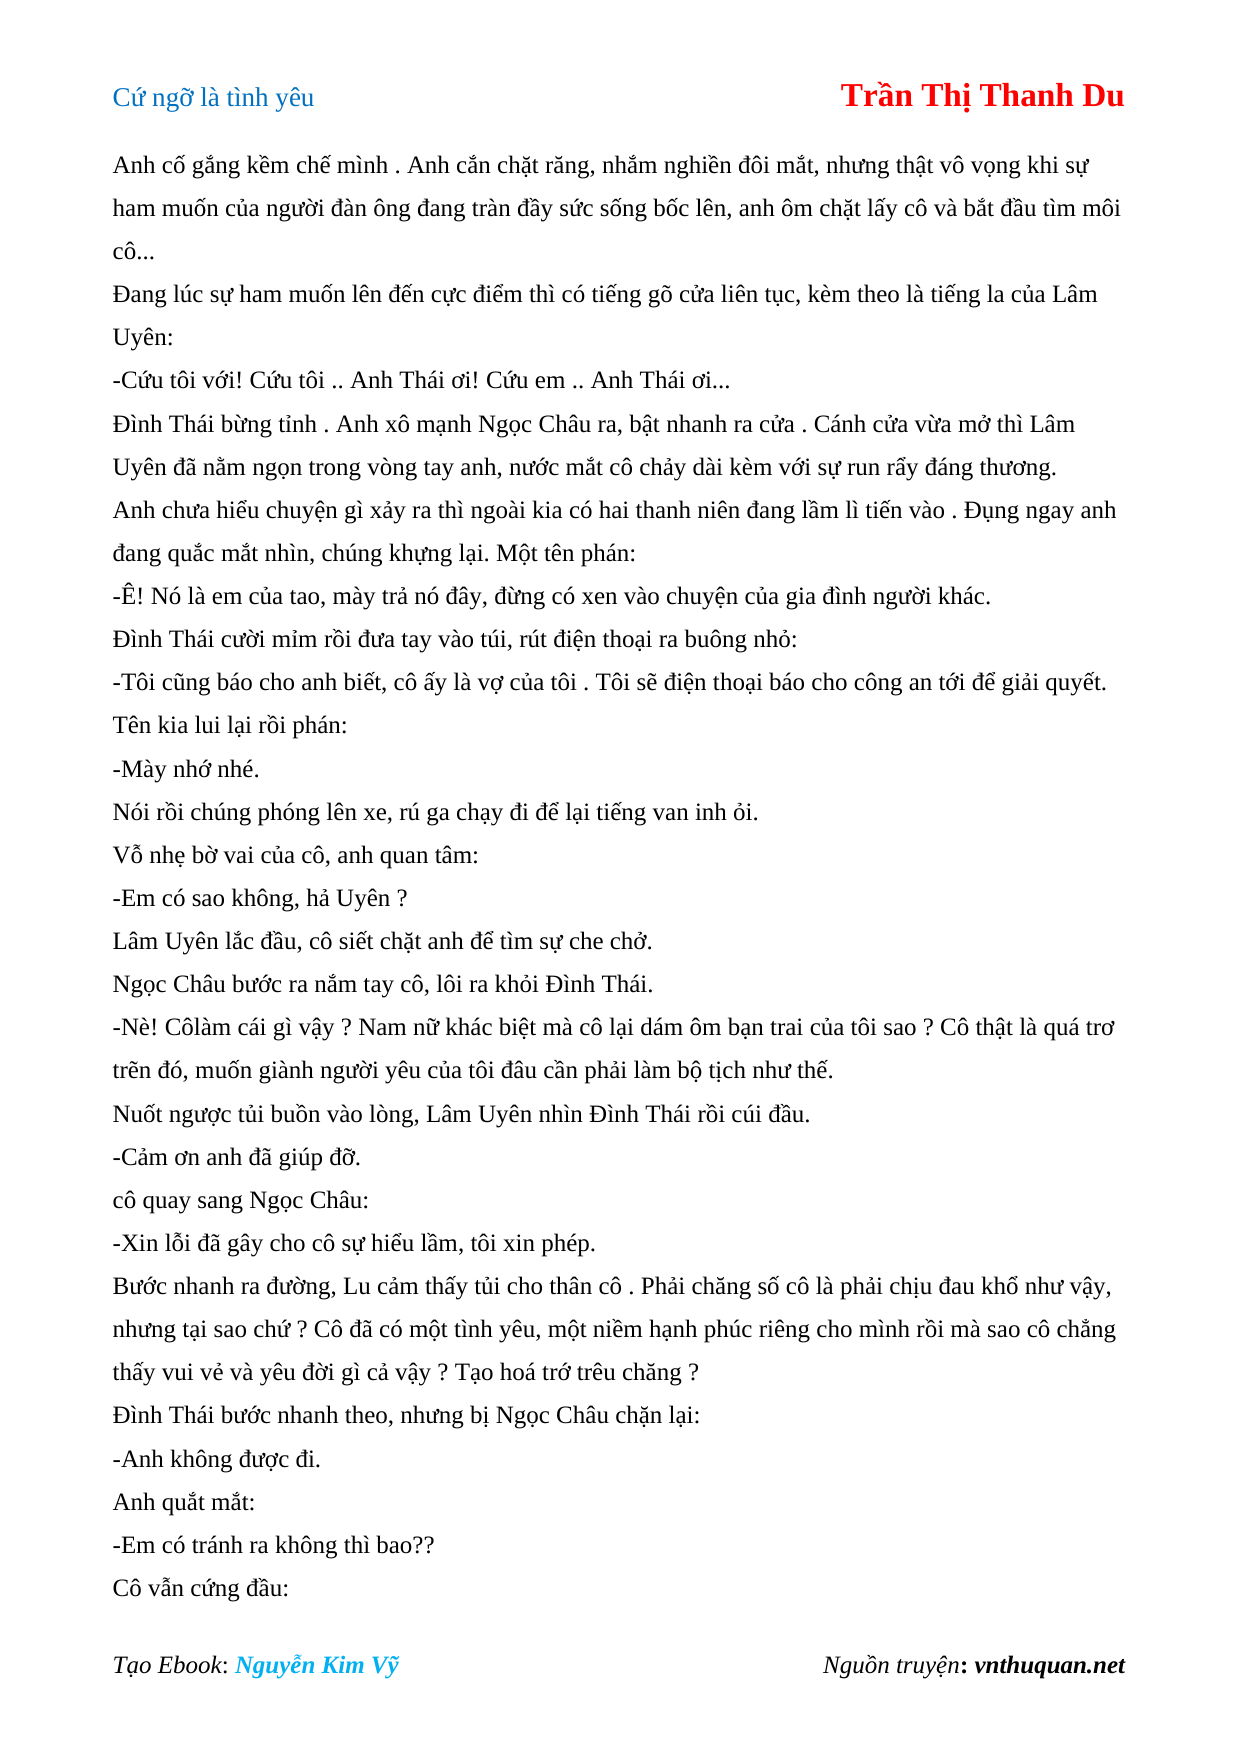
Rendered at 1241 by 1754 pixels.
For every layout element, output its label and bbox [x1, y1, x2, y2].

text [112, 150, 1128, 1602]
